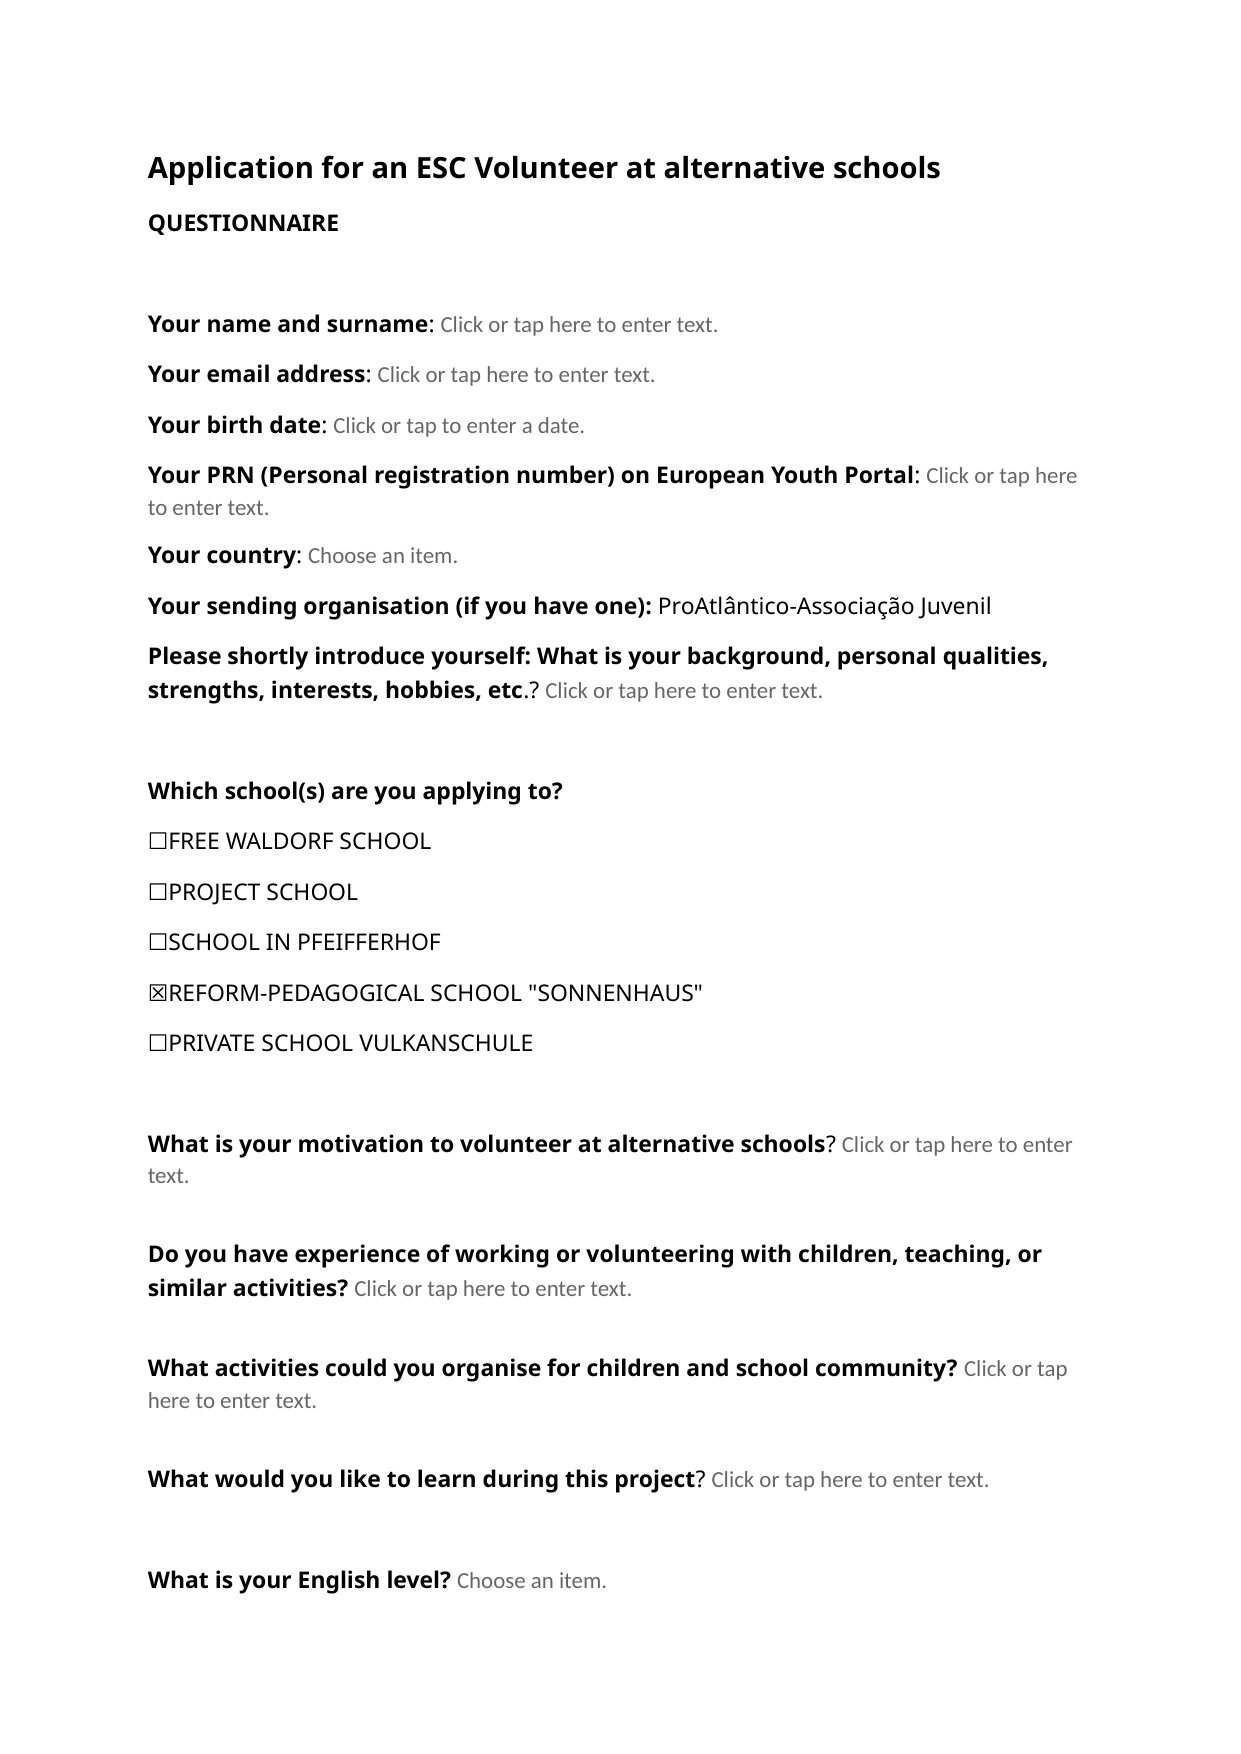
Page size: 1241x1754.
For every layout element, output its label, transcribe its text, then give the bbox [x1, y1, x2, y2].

text Your name and surname: [148, 308, 1093, 339]
text Please shortly introduce yourself: What is your background, personal qualities, strengths, interests, hobbies, etc.? [148, 640, 1093, 705]
text Your sending organisation (if you have one): [148, 590, 1093, 621]
text What activities could you organise for children and school community? [148, 1352, 1093, 1444]
text What is your motivation to volunteer at alternative schools? [148, 1128, 1093, 1219]
text REFORM-PEDAGOGICAL SCHOOL "SONNENHAUS" [148, 977, 1093, 1008]
text FREE WALDORF SCHOOL [148, 825, 1093, 857]
text Your email address: [148, 358, 1093, 389]
text Do you have experience of working or volunteering with children, teaching, or similar activities? [148, 1238, 1093, 1333]
text PRIVATE SCHOOL VULKANSCHULE [148, 1027, 1093, 1058]
text Application for an ESC Volunteer at alternative schools [148, 148, 1093, 187]
text Your country: [148, 539, 1093, 571]
text What is your English level? [148, 1564, 1093, 1595]
text Your PRN (Personal registration number) on European Youth Portal: [148, 459, 1093, 521]
text SCHOOL IN PFEIFFERHOF [148, 926, 1093, 957]
text Your birth date: [148, 409, 1093, 440]
text What would you like to learn during this project? [148, 1463, 1093, 1494]
text PROJECT SCHOOL [148, 876, 1093, 907]
text QUESTIONNAIRE [148, 207, 1093, 238]
text Which school(s) are you applying to? [148, 775, 1093, 806]
